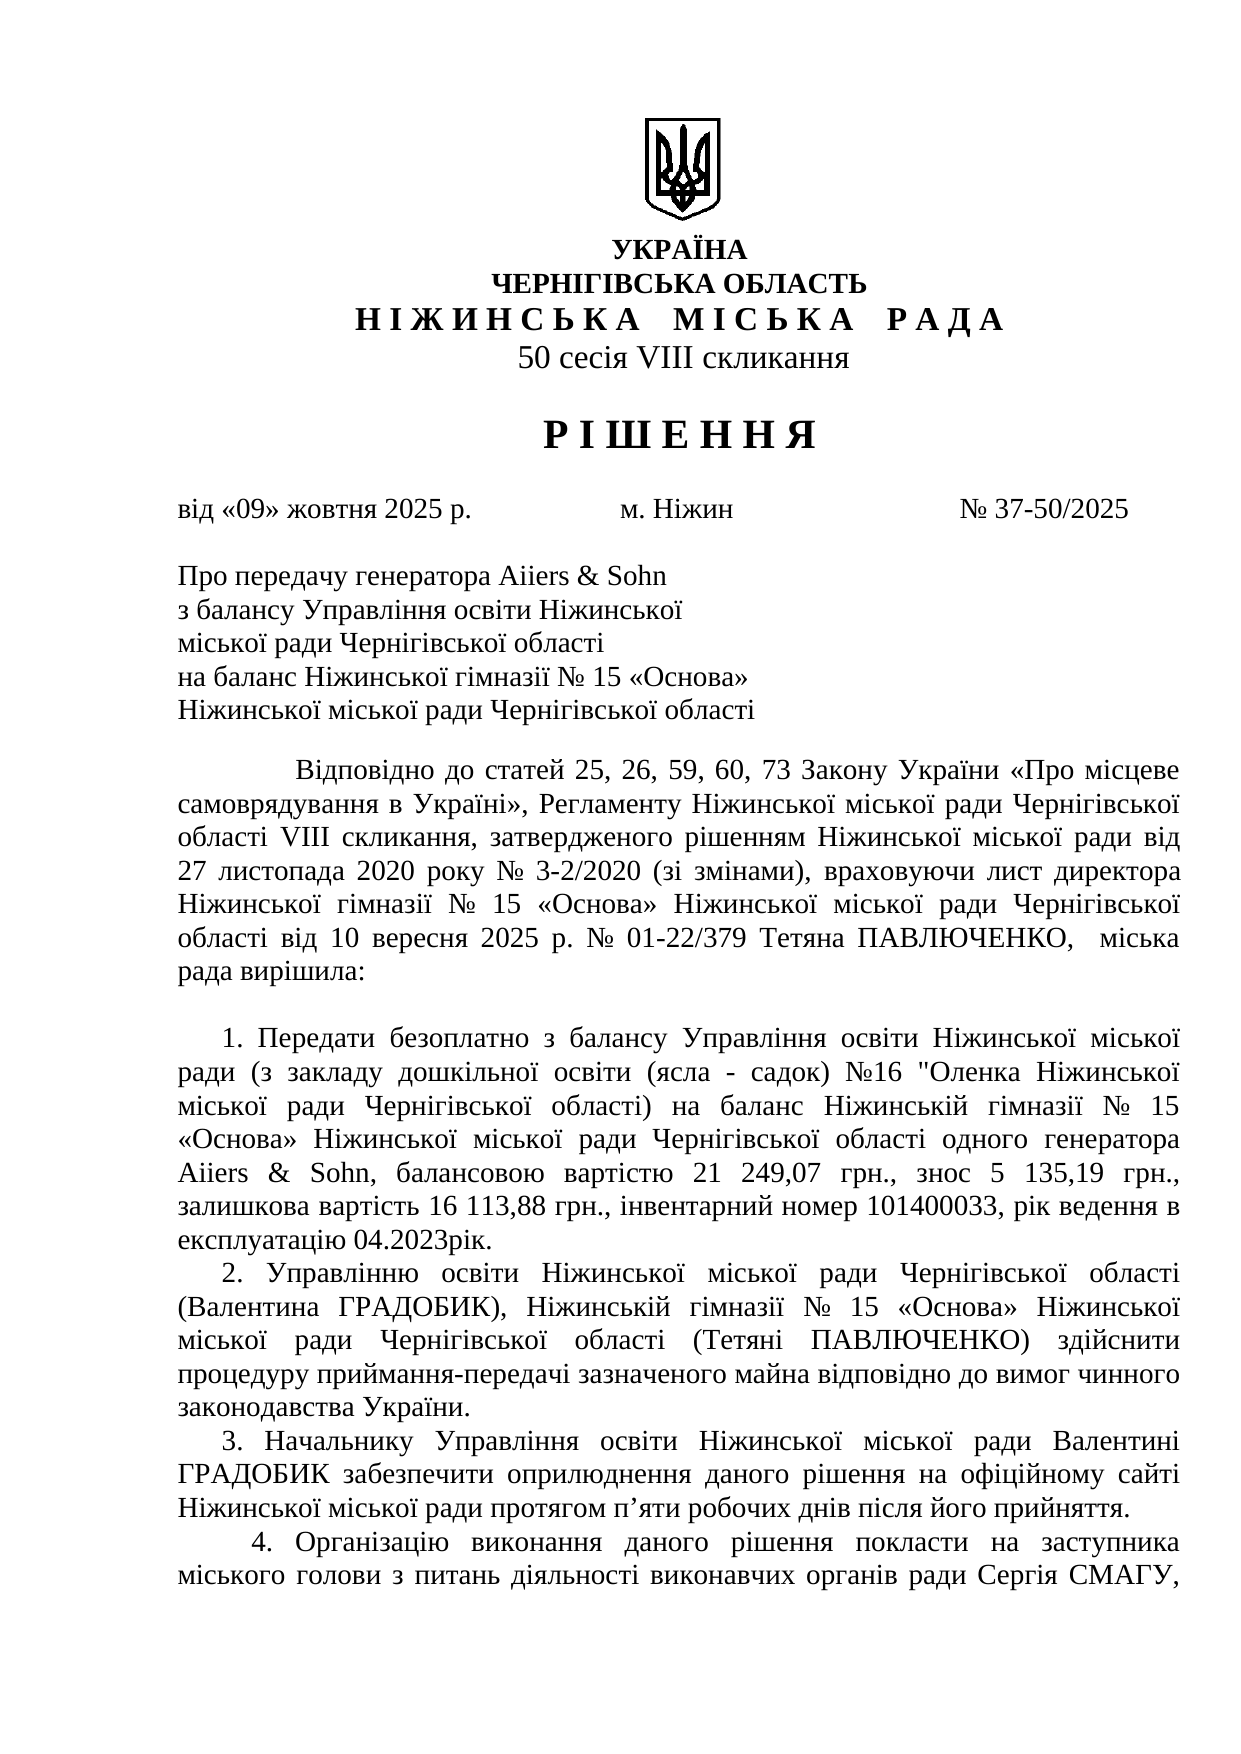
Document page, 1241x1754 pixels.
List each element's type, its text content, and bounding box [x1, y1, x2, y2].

picture [645, 118, 721, 221]
text Про передачу генератора Aiiers & Sohn [177, 558, 886, 592]
text 2. Управлінню освіти Ніжинської міської ради Чернігівської області (Валентина ГРАДОБИК), Ніжинській гімназії № 15 «Основа» Ніжинської міської ради Чернігівської області (Тетяні ПАВЛЮЧЕНКО) здійснити процедуру приймання-передачі зазначеного майна відповідно до вимог чинного законодавства України. [177, 1255, 1181, 1423]
text 1. Передати безоплатно з балансу Управління освіти Ніжинської міської ради (з закладу дошкільної освіти (ясла - садок) №16 "Оленка Ніжинської міської ради Чернігівської області) на баланс Ніжинській гімназії № 15 «Основа» Ніжинської міської ради Чернігівської області одного генератора Aiiers & Sohn, балансовою вартістю 21 249,07 грн., знос 5 135,19 грн., залишкова вартість 16 113,88 грн., інвентарний номер 101400033, рік ведення в експлуатацію 04.2023рік. [177, 1021, 1181, 1255]
text Н І Ж И Н С Ь К А М І С Ь К А Р А Д А [177, 299, 1181, 338]
text Відповідно до статей 25, 26, 59, 60, 73 Закону України «Про місцеве самоврядування в Україні», Регламенту Ніжинської міської ради Чернігівської області VIIІ скликання, затвердженого рішенням Ніжинської міської ради від 27 листопада 2020 року № 3-2/2020 (зі змінами), враховуючи лист директора Ніжинської гімназії № 15 «Основа» Ніжинської міської ради Чернігівської області від 10 вересня 2025 р. № 01-22/379 Тетяна ПАВЛЮЧЕНКО, міська рада вирішила: [177, 752, 1181, 987]
text 3. Начальнику Управління освіти Ніжинської міської ради Валентині ГРАДОБИК забезпечити оприлюднення даного рішення на офіційному сайті Ніжинської міської ради протягом п’яти робочих днів після його прийняття. [177, 1423, 1181, 1524]
text Ніжинської міської ради Чернігівської області [177, 692, 886, 726]
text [177, 1524, 1181, 1591]
text міської ради Чернігівської області [177, 625, 886, 659]
text УКРАЇНА [177, 232, 1181, 266]
text від «09» жовтня 2025 р. м. Ніжин № 37-50/2025 [177, 491, 1181, 525]
text ЧЕРНІГІВСЬКА ОБЛАСТЬ [177, 266, 1181, 299]
text з балансу Управління освіти Ніжинської [177, 592, 886, 625]
text Р І Ш Е Н Н Я [177, 410, 1181, 458]
text 50 сесія VIII скликання [177, 338, 1181, 376]
text на баланс Ніжинської гімназії № 15 «Основа» [177, 659, 886, 692]
